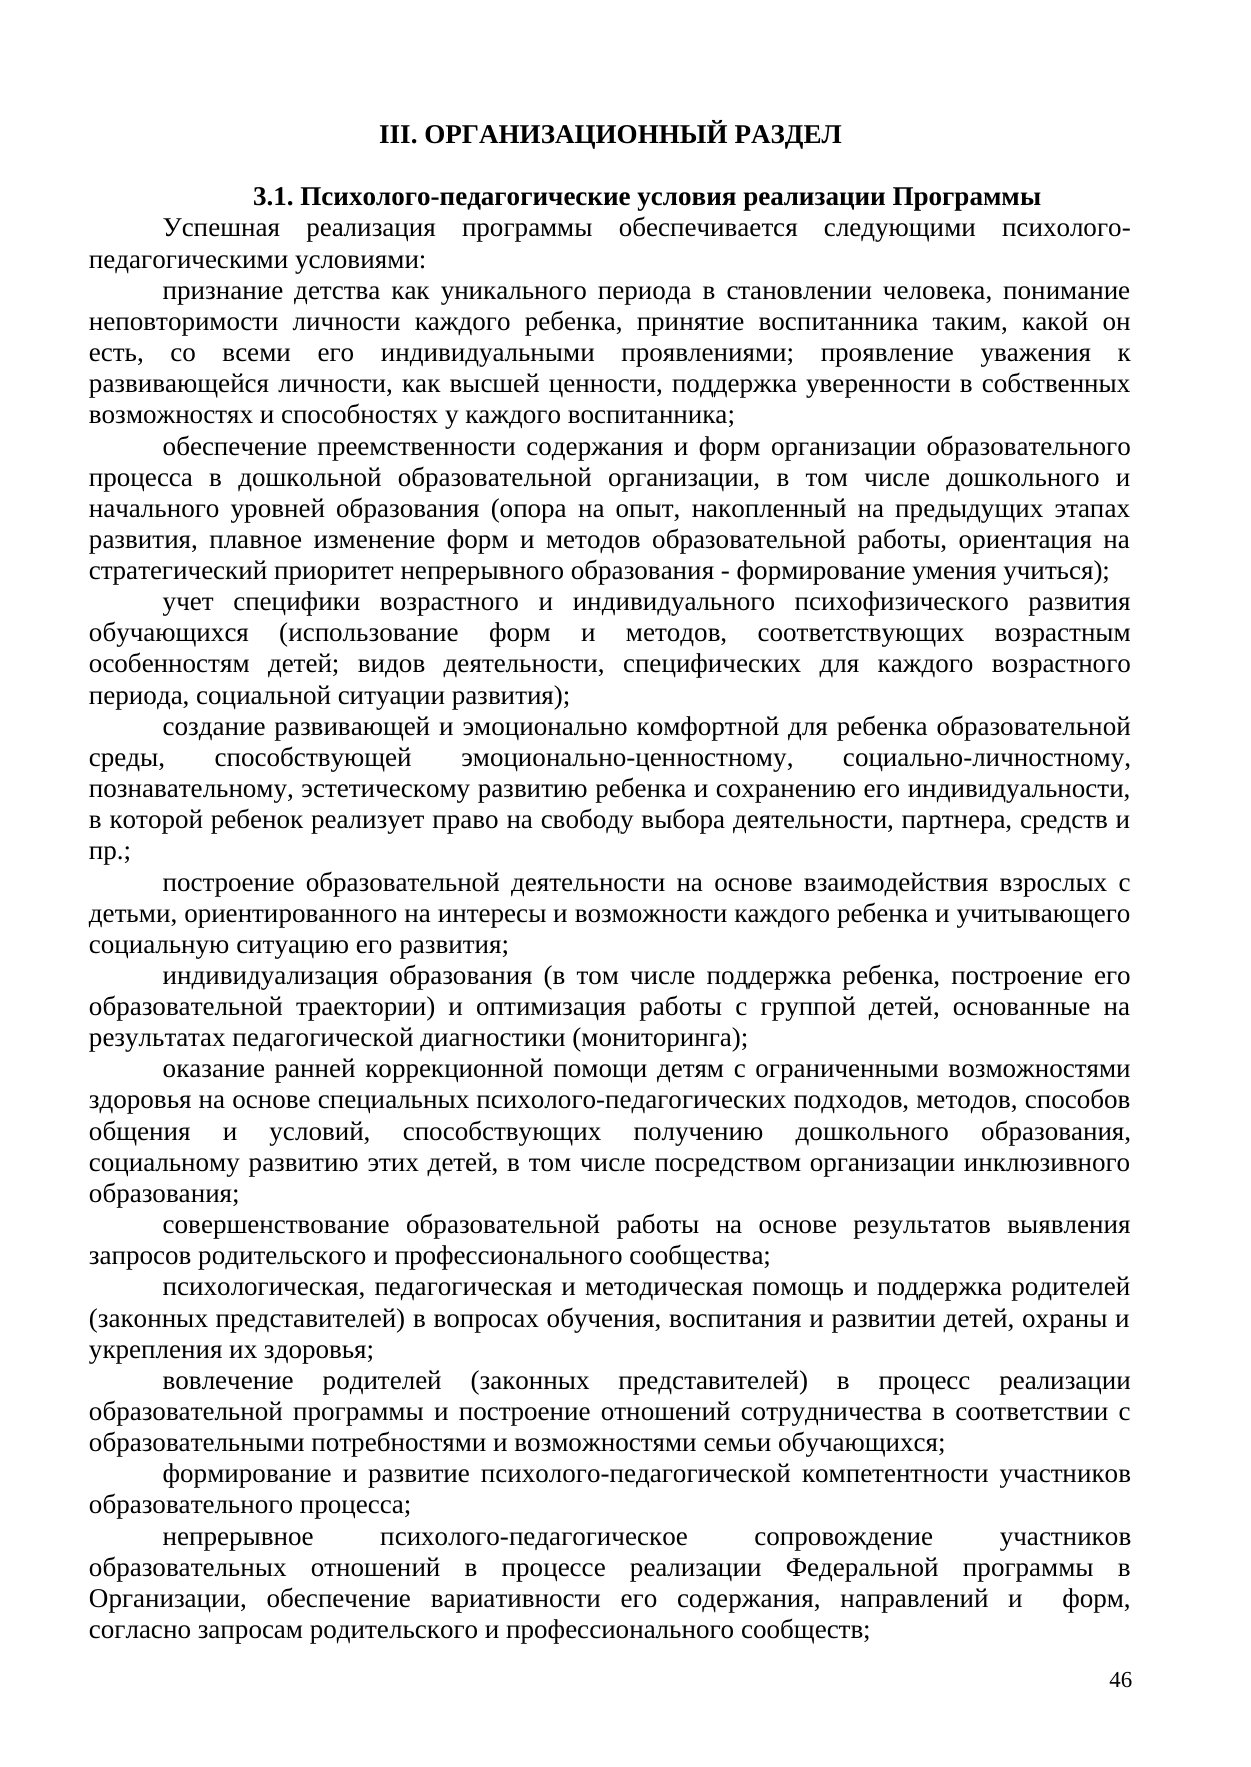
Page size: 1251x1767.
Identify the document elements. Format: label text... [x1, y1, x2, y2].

text обеспечение преемственности содержания и форм организации образовательного процесса в дошкольной образовательной организации, в том числе дошкольного и начального уровней образования (опора на опыт, накопленный на предыдущих этапах развития, плавное изменение форм и методов образовательной работы, ориентация на стратегический приоритет непрерывного образования - формирование умения учиться); [89, 429, 1132, 585]
text построение образовательной деятельности на основе взаимодействия взрослых с детьми, ориентированного на интересы и возможности каждого ребенка и учитывающего социальную ситуацию его развития; [89, 866, 1132, 959]
text учет специфики возрастного и индивидуального психофизического развития обучающихся (использование форм и методов, соответствующих возрастным особенностям детей; видов деятельности, специфических для каждого возрастного периода, социальной ситуации развития); [89, 585, 1132, 710]
text оказание ранней коррекционной помощи детям с ограниченными возможностями здоровья на основе специальных психолого-педагогических подходов, методов, способов общения и условий, способствующих получению дошкольного образования, социальному развитию этих детей, в том числе посредством организации инклюзивного образования; [89, 1052, 1132, 1208]
text непрерывное психолого-педагогическое сопровождение участников образовательных отношений в процессе реализации Федеральной программы в Организации, обеспечение вариативности его содержания, направлений и форм, согласно запросам родительского и профессионального сообществ; [89, 1520, 1132, 1644]
text признание детства как уникального периода в становлении человека, понимание неповторимости личности каждого ребенка, принятие воспитанника таким, какой он есть, со всеми его индивидуальными проявлениями; проявление уважения к развивающейся личности, как высшей ценности, поддержка уверенности в собственных возможностях и способностях у каждого воспитанника; [89, 274, 1132, 429]
text создание развивающей и эмоционально комфортной для ребенка образовательной среды, способствующей эмоционально-ценностному, социально-личностному, познавательному, эстетическому развитию ребенка и сохранению его индивидуальности, в которой ребенок реализует право на свободу выбора деятельности, партнера, средств и пр.; [89, 710, 1132, 866]
text совершенствование образовательной работы на основе результатов выявления запросов родительского и профессионального сообщества; [89, 1208, 1132, 1271]
text Успешная реализация программы обеспечивается следующими психолого-педагогическими условиями: [89, 212, 1132, 274]
text психологическая, педагогическая и методическая помощь и поддержка родителей (законных представителей) в вопросах обучения, воспитания и развитии детей, охраны и укрепления их здоровья; [89, 1271, 1132, 1364]
subtitle III. ОРГАНИЗАЦИОННЫЙ РАЗДЕЛ [89, 118, 1132, 149]
text 3.1. Психолого-педагогические условия реализации Программы [89, 180, 1132, 212]
text вовлечение родителей (законных представителей) в процесс реализации образовательной программы и построение отношений сотрудничества в соответствии с образовательными потребностями и возможностями семьи обучающихся; [89, 1364, 1132, 1457]
text формирование и развитие психолого-педагогической компетентности участников образовательного процесса; [89, 1457, 1132, 1520]
text индивидуализация образования (в том числе поддержка ребенка, построение его образовательной траектории) и оптимизация работы с группой детей, основанные на результатах педагогической диагностики (мониторинга); [89, 959, 1132, 1052]
